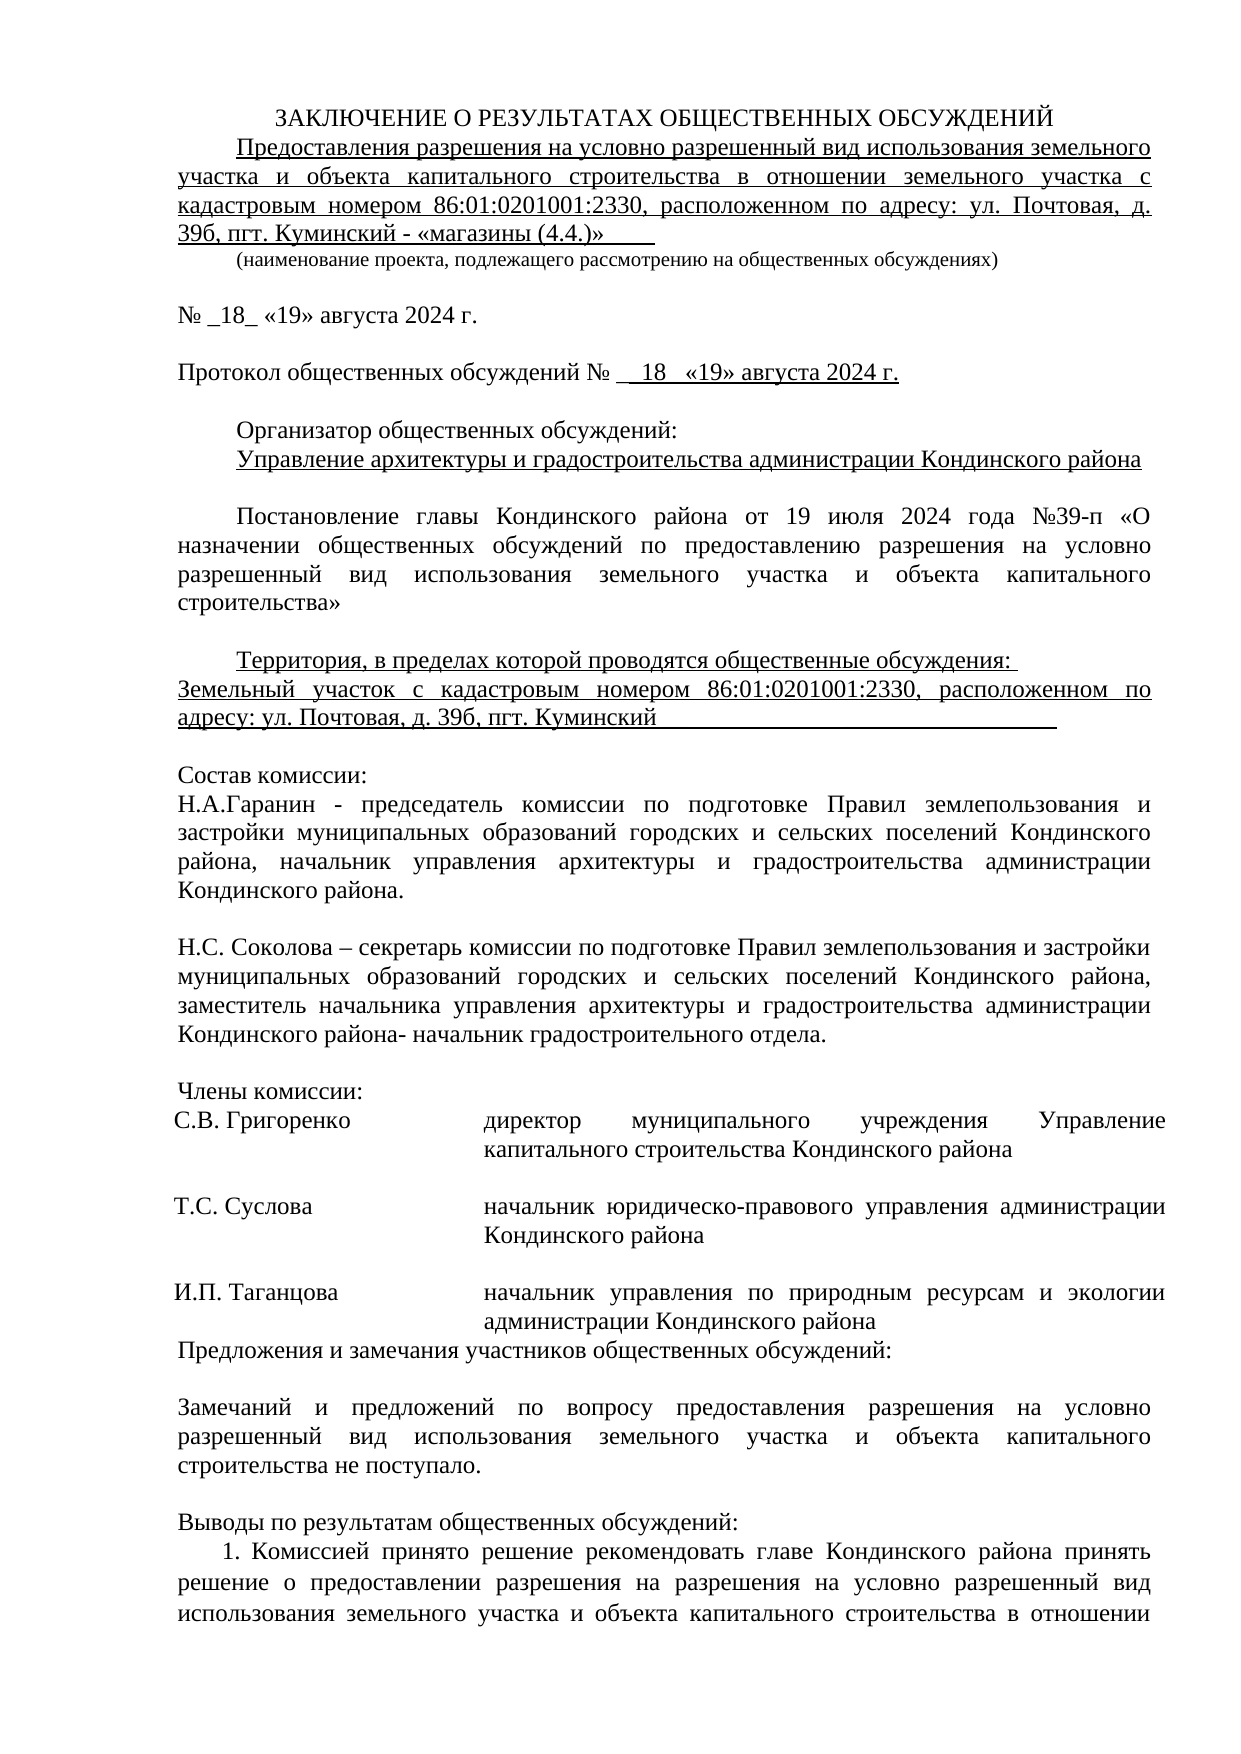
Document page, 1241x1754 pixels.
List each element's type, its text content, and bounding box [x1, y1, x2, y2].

table_cell Т.С. Суслова [163, 1191, 472, 1277]
text Территория, в пределах которой проводятся общественные обсуждения: [177, 645, 1152, 674]
text (наименование проекта, подлежащего рассмотрению на общественных обсуждениях) [177, 247, 1152, 271]
table_cell начальник управления по природным ресурсам и экологии администрации Кондинского района [473, 1278, 1177, 1335]
text Постановление главы Кондинского района от 19 июля 2024 года №39-п «О назначении общественных обсуждений по предоставлению разрешения на условно разрешенный вид использования земельного участка и объекта капитального строительства» [177, 501, 1152, 616]
table_cell начальник юридическо-правового управления администрации Кондинского района [473, 1191, 1177, 1277]
text Н.А.Гаранин - председатель комиссии по подготовке Правил землепользования и застройки муниципальных образований городских и сельских поселений Кондинского района, начальник управления архитектуры и градостроительства администрации Кондинского района. [177, 789, 1152, 904]
text Состав комиссии: [177, 760, 1152, 789]
text Члены комиссии: [177, 1076, 1152, 1105]
text Предоставления разрешения на условно разрешенный вид использования земельного участка и объекта капитального строительства в отношении земельного участка с кадастровым номером 86:01:0201001:2330, расположенном по адресу: ул. Почтовая, д. 39б, пгт. Куминский - «магазины (4.4.)» [177, 132, 1152, 186]
text Предоставления разрешения на условно разрешенный вид использования земельного участка и объекта капитального строительства в отношении земельного участка с кадастровым номером 86:01:0201001:2330, расположенном по адресу: ул. Почтовая, д. 39б, пгт. Куминский - «магазины (4.4.)» [177, 216, 1152, 247]
text ЗАКЛЮЧЕНИЕ О РЕЗУЛЬТАТАХ ОБЩЕСТВЕННЫХ ОБСУЖДЕНИЙ [177, 103, 1152, 132]
text Предоставления разрешения на условно разрешенный вид использования земельного участка и объекта капитального строительства в отношении земельного участка с кадастровым номером 86:01:0201001:2330, расположенном по адресу: ул. Почтовая, д. 39б, пгт. Куминский - «магазины (4.4.)» [177, 187, 1152, 215]
text Протокол общественных обсуждений № __18_ «19» августа 2024 г. [177, 357, 1152, 386]
text Выводы по результатам общественных обсуждений: [177, 1507, 1152, 1536]
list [177, 1536, 1152, 1627]
text Предложения и замечания участников общественных обсуждений: [177, 1335, 1152, 1364]
text Земельный участок с кадастровым номером 86:01:0201001:2330, расположенном по адресу: ул. Почтовая, д. 39б, пгт. Куминский __ _________________ [177, 700, 1152, 731]
table_cell И.П. Таганцова [163, 1278, 472, 1335]
text № _18_ «19» августа 2024 г. [177, 300, 1152, 329]
text Замечаний и предложений по вопросу предоставления разрешения на условно разрешенный вид использования земельного участка и объекта капитального строительства не поступало. [177, 1392, 1152, 1479]
text Земельный участок с кадастровым номером 86:01:0201001:2330, расположенном по адресу: ул. Почтовая, д. 39б, пгт. Куминский __ _________________ [177, 674, 1152, 699]
table_header директор муниципального учреждения Управление капитального строительства Кондинского района [473, 1105, 1177, 1191]
text Н.С. Соколова – секретарь комиссии по подготовке Правил землепользования и застройки муниципальных образований городских и сельских поселений Кондинского района, заместитель начальника управления архитектуры и градостроительства администрации Кондинского района- начальник градостроительного отдела. [177, 932, 1152, 1047]
text Управление архитектуры и градостроительства администрации Кондинского района [177, 444, 1152, 472]
text Организатор общественных обсуждений: [177, 415, 1152, 444]
table_header С.В. Григоренко [163, 1105, 472, 1191]
